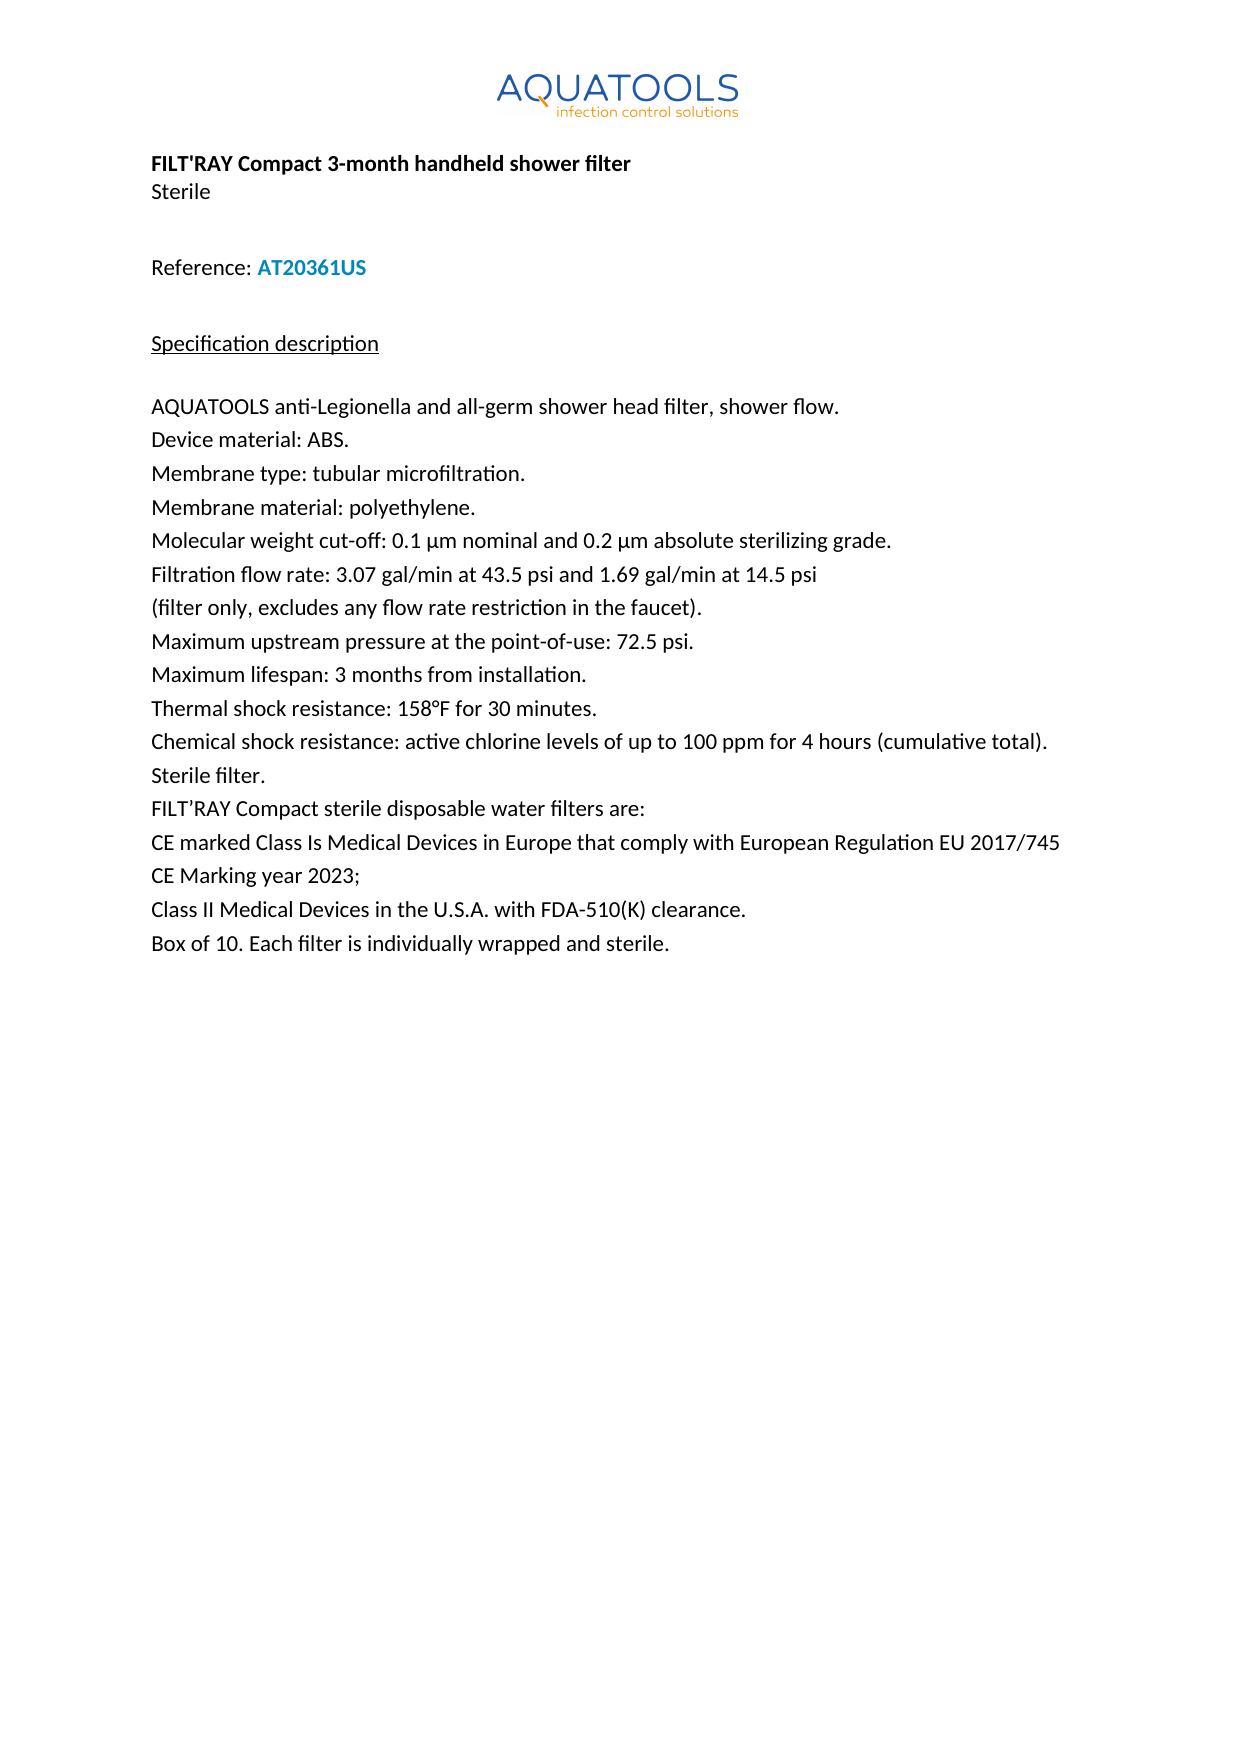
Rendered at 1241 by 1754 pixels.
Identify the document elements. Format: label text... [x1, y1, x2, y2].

text Sterile filter. [151, 761, 1084, 789]
text Membrane material: polyethylene. [151, 493, 1084, 521]
text Thermal shock resistance: 158°F for 30 minutes. [151, 694, 1084, 722]
text Membrane type: tubular microfiltration. [151, 459, 1084, 487]
picture [497, 74, 738, 117]
text Filtration flow rate: 3.07 gal/min at 43.5 psi and 1.69 gal/min at 14.5 psi [151, 560, 1084, 588]
text Box of 10. Each filter is individually wrapped and sterile. [151, 929, 1084, 957]
text Device material: ABS. [151, 426, 1084, 453]
text AQUATOOLS anti-Legionella and all-germ shower head filter, shower flow. [151, 392, 1084, 420]
text Reference: AT20361US [151, 253, 1084, 281]
text Maximum lifespan: 3 months from installation. [151, 660, 1084, 688]
text FILT’RAY Compact sterile disposable water filters are: [151, 794, 1084, 822]
text Chemical shock resistance: active chlorine levels of up to 100 ppm for 4 hours (cumulative total). [151, 727, 1084, 755]
text Class II Medical Devices in the U.S.A. with FDA-510(K) clearance. [151, 895, 1084, 923]
text FILT'RAY Compact 3-month handheld shower filter [151, 149, 1084, 177]
text (filter only, excludes any flow rate restriction in the faucet). [151, 593, 1084, 621]
text CE marked Class Is Medical Devices in Europe that comply with European Regulation EU 2017/745 CE Marking year 2023; [151, 828, 1084, 889]
text Sterile [151, 177, 1084, 205]
text Molecular weight cut-off: 0.1 μm nominal and 0.2 μm absolute sterilizing grade. [151, 526, 1084, 554]
text Maximum upstream pressure at the point-of-use: 72.5 psi. [151, 627, 1084, 655]
text Specification description [151, 329, 1084, 357]
